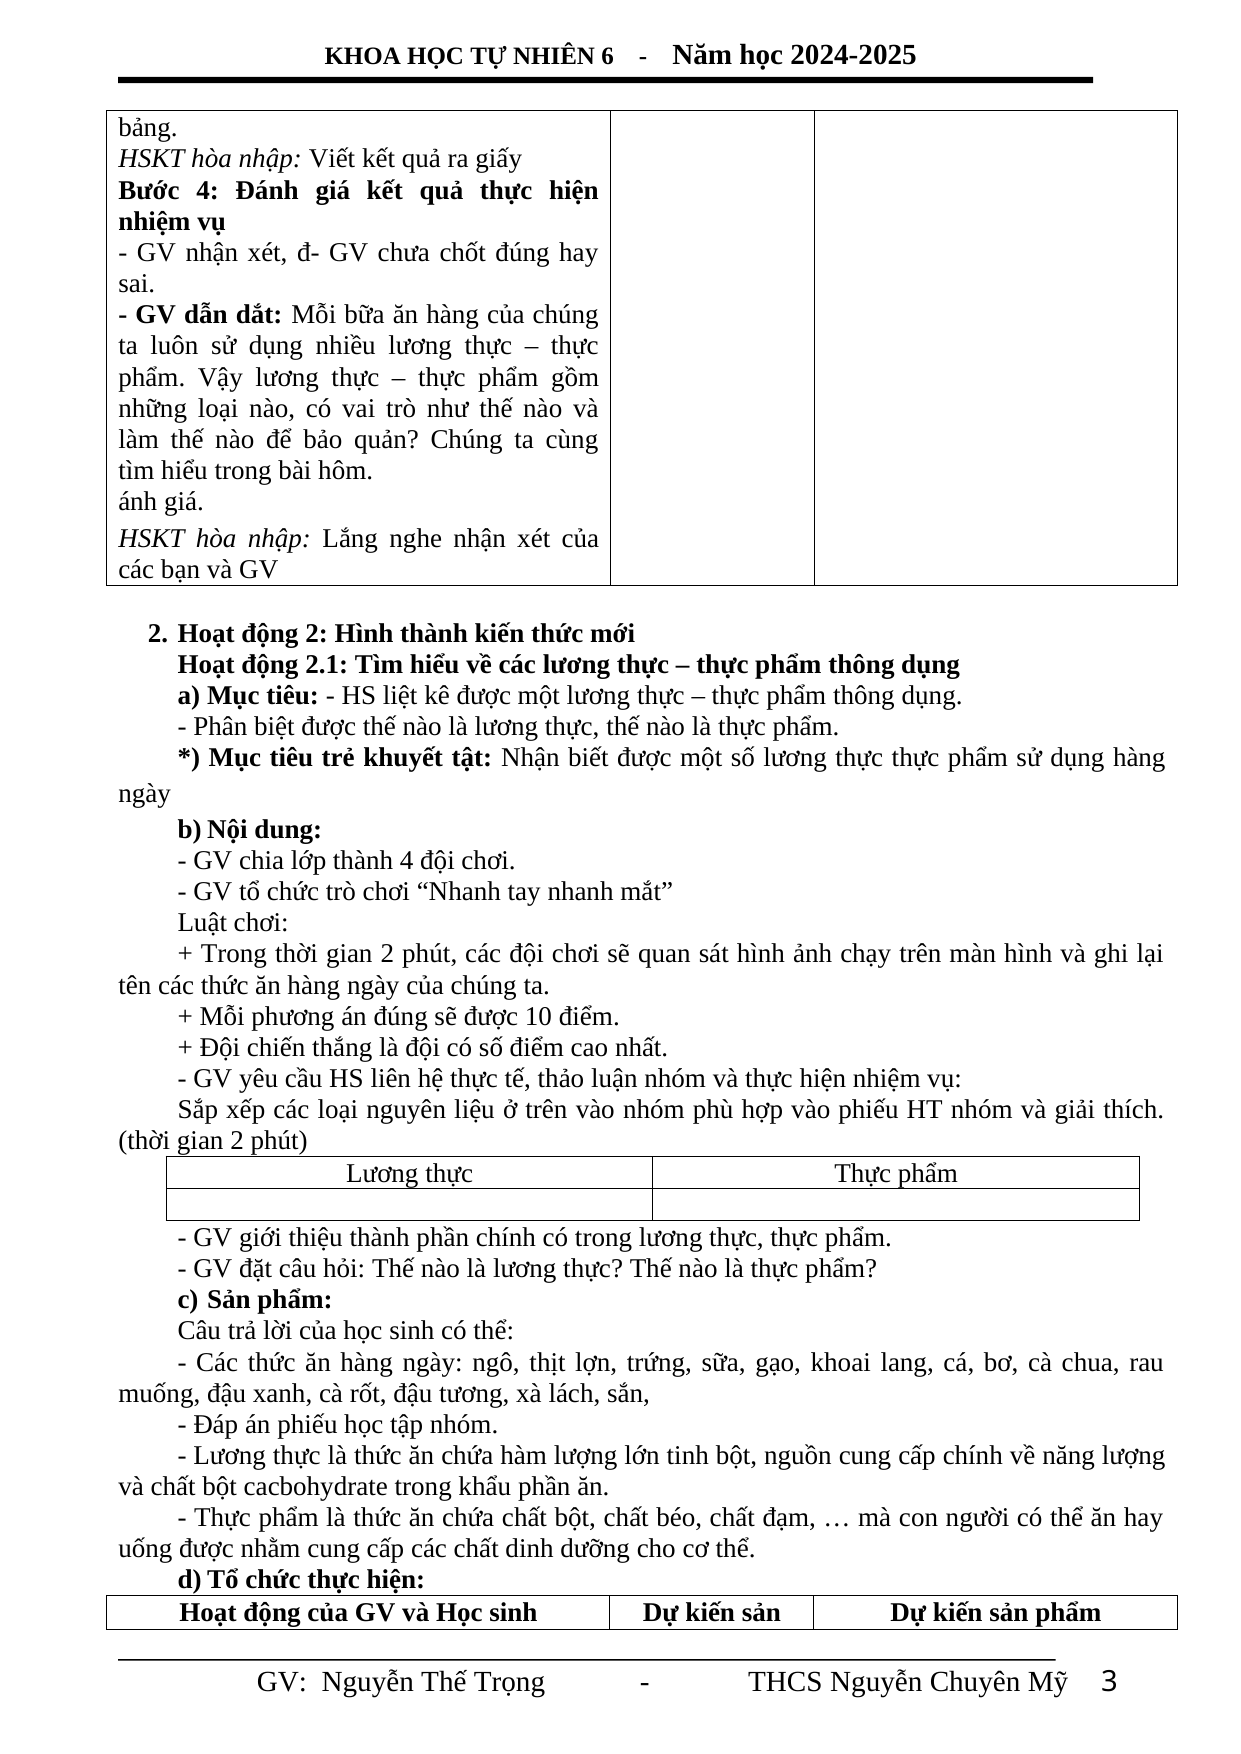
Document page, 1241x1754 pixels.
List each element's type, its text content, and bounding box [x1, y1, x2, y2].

text - Lương thực là thức ăn chứa hàm lượng lớn tinh bột, nguồn cung cấp chính về năng lượng và chất bột cacbohydrate trong khẩu phần ăn. [118, 1439, 1166, 1501]
text - GV yêu cầu HS liên hệ thực tế, thảo luận nhóm và thực hiện nhiệm vụ: [118, 1062, 1166, 1093]
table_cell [815, 111, 1177, 585]
text + Trong thời gian 2 phút, các đội chơi sẽ quan sát hình ảnh chạy trên màn hình và ghi lại tên các thức ăn hàng ngày của chúng ta. [118, 938, 1166, 1000]
text Câu trả lời của học sinh có thể: [118, 1314, 1166, 1346]
list Nội dung: [118, 813, 1166, 844]
table_cell [653, 1189, 1139, 1220]
table_header Lương thực [167, 1157, 652, 1188]
text - GV đặt câu hỏi: Thế nào là lương thực? Thế nào là thực phẩm? [118, 1252, 1166, 1283]
text Hoạt động 2.1: Tìm hiểu về các lương thực – thực phẩm thông dụng [118, 648, 1166, 679]
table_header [107, 1596, 609, 1629]
text - Đáp án phiếu học tập nhóm. [118, 1408, 1166, 1439]
table_cell [167, 1189, 652, 1220]
list Hoạt động 2: Hình thành kiến thức mới [118, 617, 1166, 648]
list Sản phẩm: [118, 1283, 1166, 1314]
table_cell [107, 111, 610, 585]
list Mục tiêu: - HS liệt kê được một lương thực – thực phẩm thông dụng. [118, 679, 1166, 710]
table_header Thực phẩm [653, 1157, 1139, 1188]
text - Phân biệt được thế nào là lương thực, thế nào là thực phẩm. [118, 710, 1166, 742]
text - Các thức ăn hàng ngày: ngô, thịt lợn, trứng, sữa, gạo, khoai lang, cá, bơ, cà chua, rau muống, đậu xanh, cà rốt, đậu tương, xà lách, sắn, [118, 1346, 1166, 1408]
text + Đội chiến thắng là đội có số điểm cao nhất. [118, 1031, 1166, 1062]
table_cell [611, 111, 814, 585]
text + Mỗi phương án đúng sẽ được 10 điểm. [118, 1000, 1166, 1031]
text - GV chia lớp thành 4 đội chơi. [118, 844, 1166, 875]
text - Thực phẩm là thức ăn chứa chất bột, chất béo, chất đạm, … mà con người có thể ăn hay uống được nhằm cung cấp các chất dinh dưỡng cho cơ thể. [118, 1501, 1166, 1564]
text Sắp xếp các loại nguyên liệu ở trên vào nhóm phù hợp vào phiếu HT nhóm và giải thích. (thời gian 2 phút) [118, 1093, 1166, 1156]
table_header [610, 1596, 813, 1629]
text Luật chơi: [118, 906, 1166, 938]
text - GV giới thiệu thành phần chính có trong lương thực, thực phẩm. [118, 1221, 1166, 1252]
text - GV tổ chức trò chơi “Nhanh tay nhanh mắt” [118, 875, 1166, 906]
table_header Dự kiến sản phẩm [814, 1596, 1177, 1629]
text *) Mục tiêu trẻ khuyết tật: Nhận biết được một số lương thực thực phẩm sử dụng hàng ngày [118, 742, 1166, 808]
list Tổ chức thực hiện: [118, 1564, 1166, 1595]
